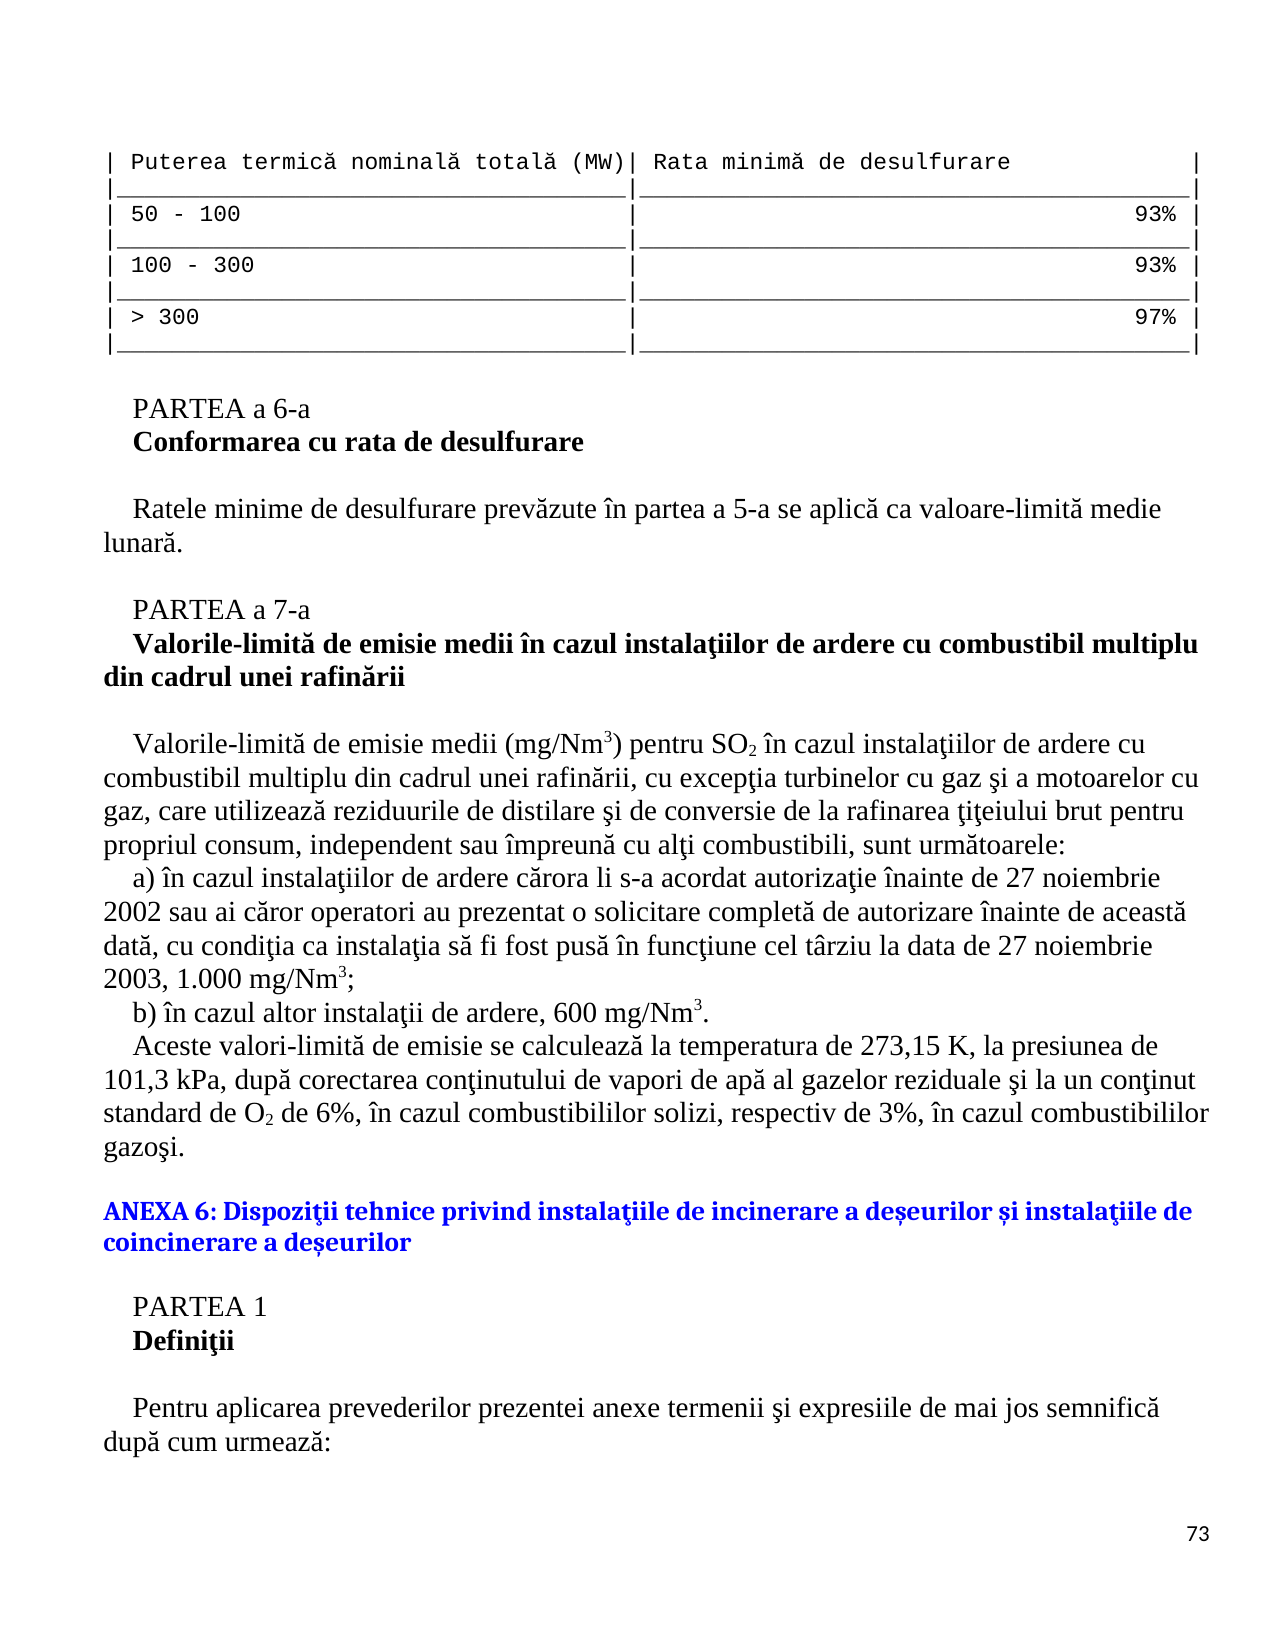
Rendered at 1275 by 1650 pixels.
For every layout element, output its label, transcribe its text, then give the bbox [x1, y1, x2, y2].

text | > 300 | 97% | [103, 306, 1209, 332]
text | 50 - 100 | 93% | [103, 202, 1209, 228]
text PARTEA 1 [103, 1289, 1209, 1323]
text Conformarea cu rata de desulfurare [103, 424, 1209, 458]
text Aceste valori-limită de emisie se calculează la temperatura de 273,15 K, la presiunea de 101,3 kPa, după corectarea conţinutului de vapori de apă al gazelor reziduale şi la un conţinut standard de O2 de 6%, în cazul combustibililor solizi, respectiv de 3%, în cazul combustibililor gazoşi. [103, 1028, 1209, 1162]
text Definiţii [103, 1323, 1209, 1357]
subtitle ANEXA 6: Dispoziţii tehnice privind instalaţiile de incinerare a deşeurilor şi instalaţiile de coincinerare a deşeurilor [103, 1196, 1209, 1258]
text |_____________________________________|________________________________________| [103, 280, 1209, 306]
text a) în cazul instalaţiilor de ardere cărora li s-a acordat autorizaţie înainte de 27 noiembrie 2002 sau ai căror operatori au prezentat o solicitare completă de autorizare înainte de această dată, cu condiţia ca instalaţia să fi fost pusă în funcţiune cel târziu la data de 27 noiembrie 2003, 1.000 mg/Nm3; [103, 861, 1209, 995]
text | Puterea termică nominală totală (MW)| Rata minimă de desulfurare | [103, 150, 1209, 176]
text |_____________________________________|________________________________________| [103, 228, 1209, 254]
text | 100 - 300 | 93% | [103, 254, 1209, 280]
text b) în cazul altor instalaţii de ardere, 600 mg/Nm3. [103, 995, 1209, 1028]
text |_____________________________________|________________________________________| [103, 176, 1209, 202]
text |_____________________________________|________________________________________| [103, 332, 1209, 357]
text Valorile-limită de emisie medii (mg/Nm3) pentru SO2 în cazul instalaţiilor de ardere cu combustibil multiplu din cadrul unei rafinării, cu excepţia turbinelor cu gaz şi a motoarelor cu gaz, care utilizează reziduurile de distilare şi de conversie de la rafinarea ţiţeiului brut pentru propriul consum, independent sau împreună cu alţi combustibili, sunt următoarele: [103, 726, 1209, 861]
text Ratele minime de desulfurare prevăzute în partea a 5-a se aplică ca valoare-limită medie lunară. [103, 492, 1209, 559]
text PARTEA a 6-a [103, 391, 1209, 424]
text PARTEA a 7-a [103, 592, 1209, 626]
text Pentru aplicarea prevederilor prezentei anexe termenii şi expresiile de mai jos semnifică după cum urmează: [103, 1390, 1209, 1457]
text Valorile-limită de emisie medii în cazul instalaţiilor de ardere cu combustibil multiplu din cadrul unei rafinării [103, 626, 1209, 693]
